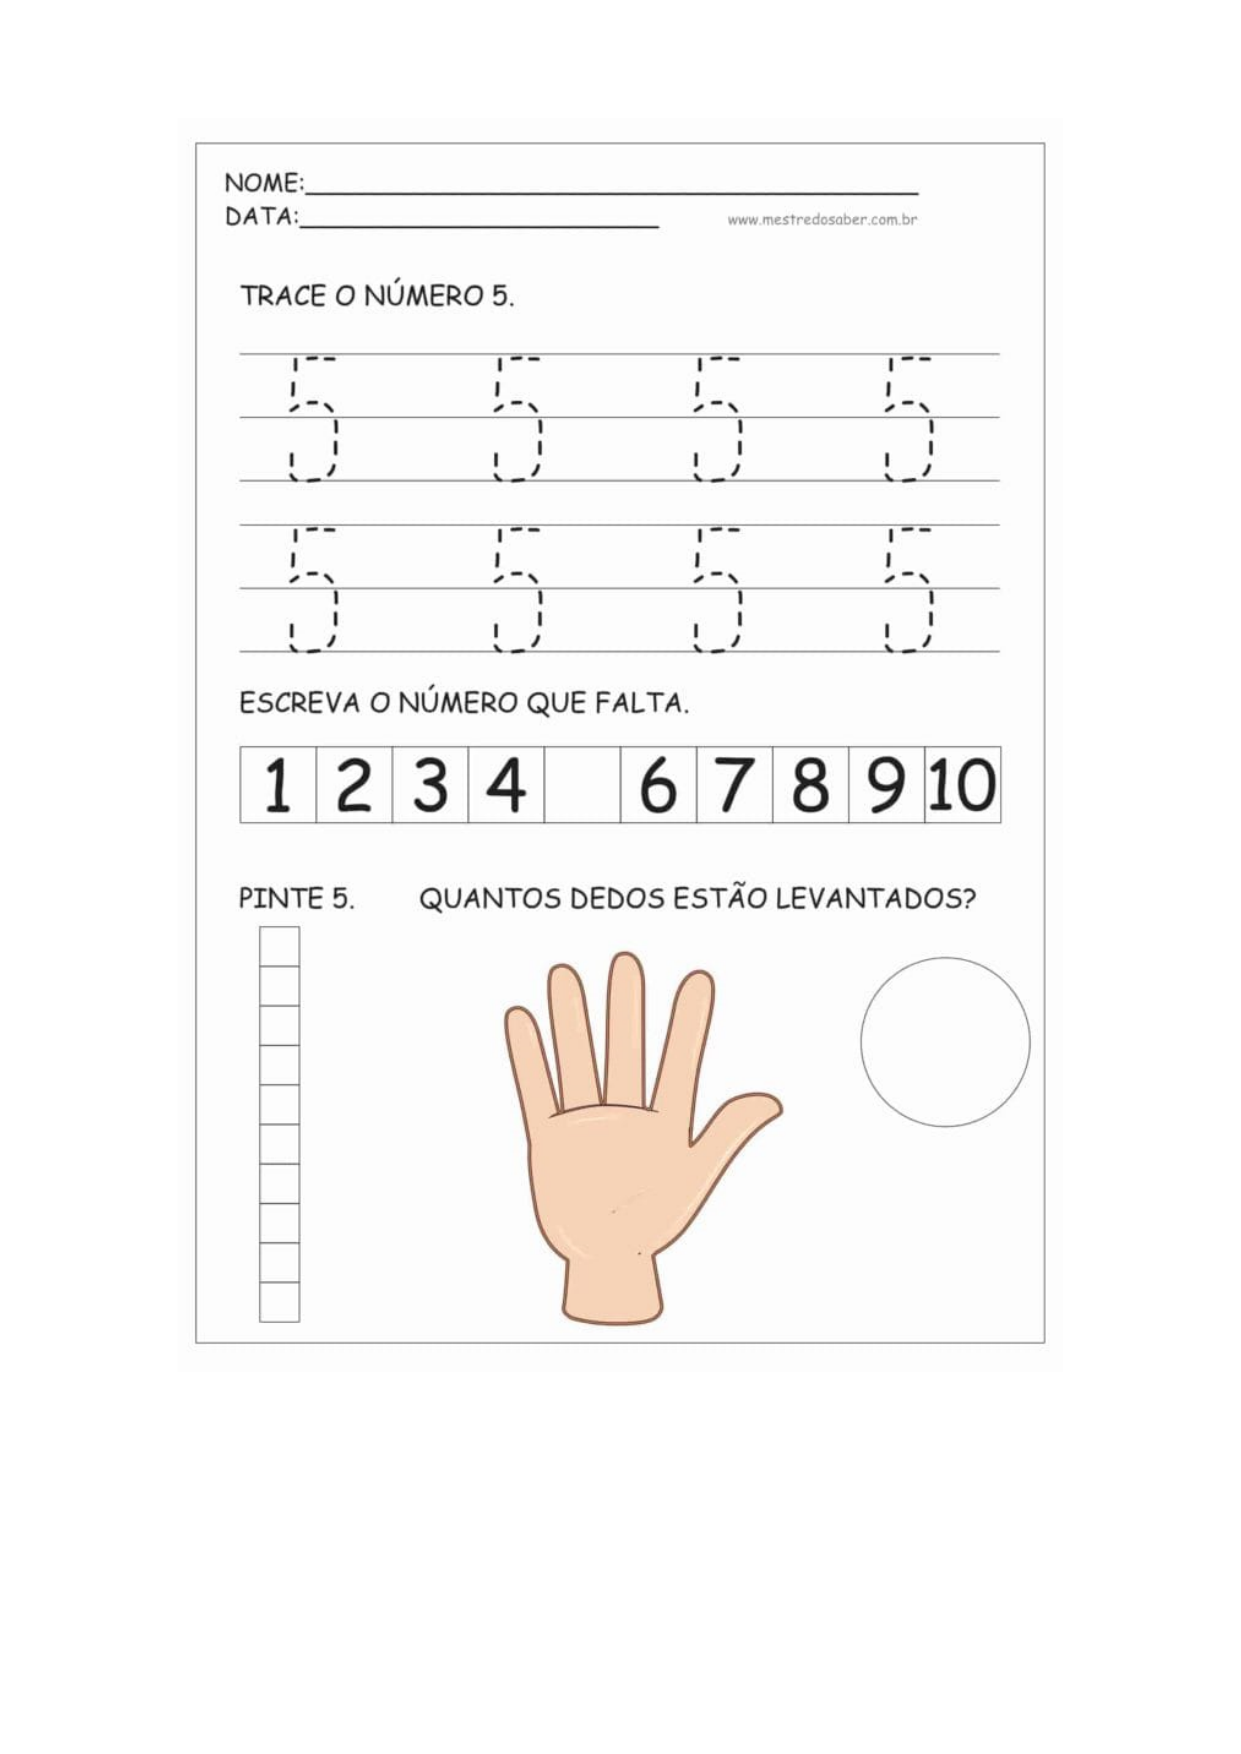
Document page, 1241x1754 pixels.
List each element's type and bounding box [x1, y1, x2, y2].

picture [177, 118, 1063, 1372]
